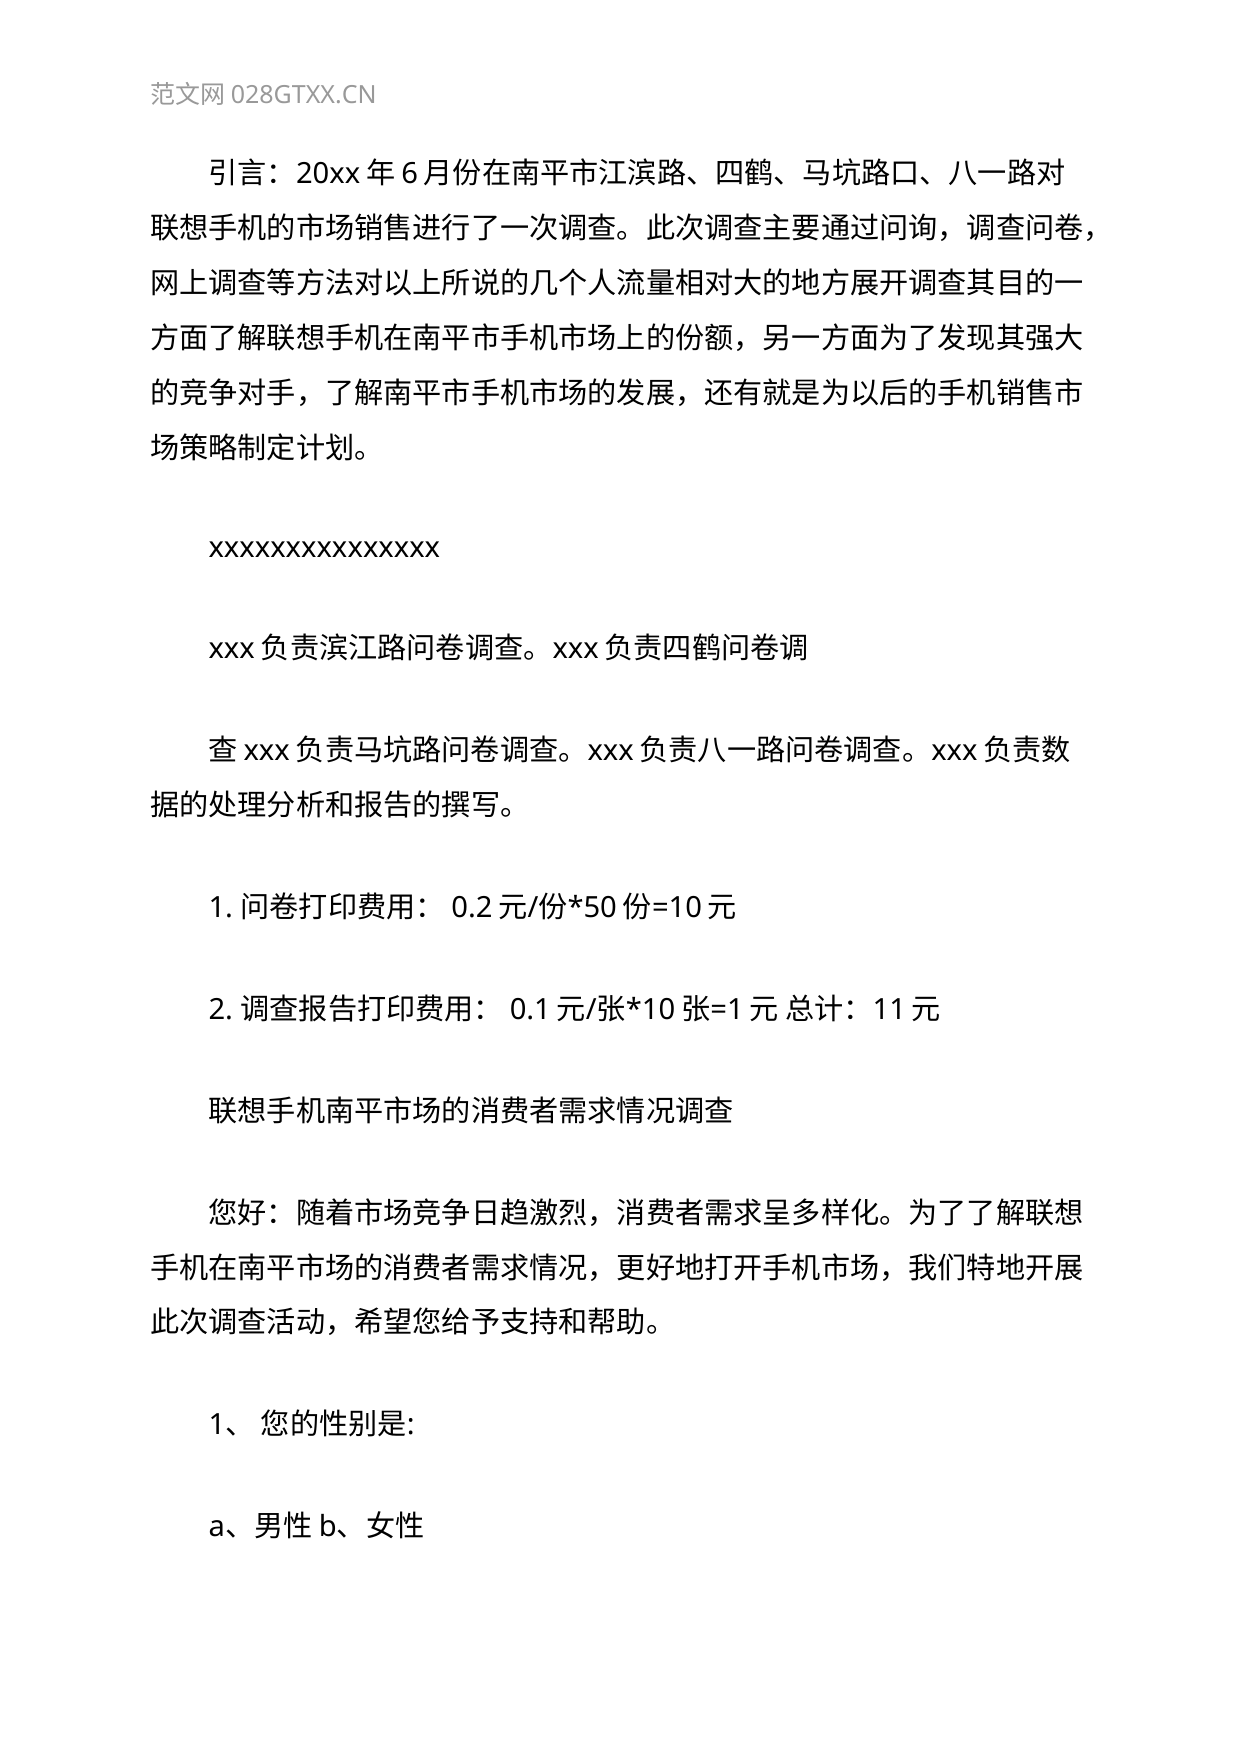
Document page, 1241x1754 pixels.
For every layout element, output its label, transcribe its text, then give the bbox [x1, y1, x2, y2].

text 查xxx负责马坑路问卷调查。xxx负责八一路问卷调查。xxx负责数据的处理分析和报告的撰写。 [150, 727, 1090, 824]
text 1. 问卷打印费用： 0.2元/份*50份=10元 [150, 883, 1090, 926]
text a、男性 b、女性 [150, 1503, 1090, 1545]
text 2. 调查报告打印费用： 0.1元/张*10张=1元 总计：11元 [150, 986, 1090, 1028]
text 您好：随着市场竞争日趋激烈，消费者需求呈多样化。为了了解联想手机在南平市场的消费者需求情况，更好地打开手机市场，我们特地开展此次调查活动，希望您给予支持和帮助。 [150, 1189, 1090, 1341]
text 引言：20xx年6月份在南平市江滨路、四鹤、马坑路口、八一路对联想手机的市场销售进行了一次调查。此次调查主要通过问询，调查问卷，网上调查等方法对以上所说的几个人流量相对大的地方展开调查其目的一方面了解联想手机在南平市手机市场上的份额，另一方面为了发现其强大的竞争对手，了解南平市手机市场的发展，还有就是为以后的手机销售市场策略制定计划。 [150, 150, 1090, 467]
text xxx负责滨江路问卷调查。xxx负责四鹤问卷调 [150, 625, 1090, 667]
text xxxxxxxxxxxxxxx [150, 526, 1090, 566]
text 联想手机南平市场的消费者需求情况调查 [150, 1087, 1090, 1130]
text 1、 您的性别是: [150, 1401, 1090, 1443]
